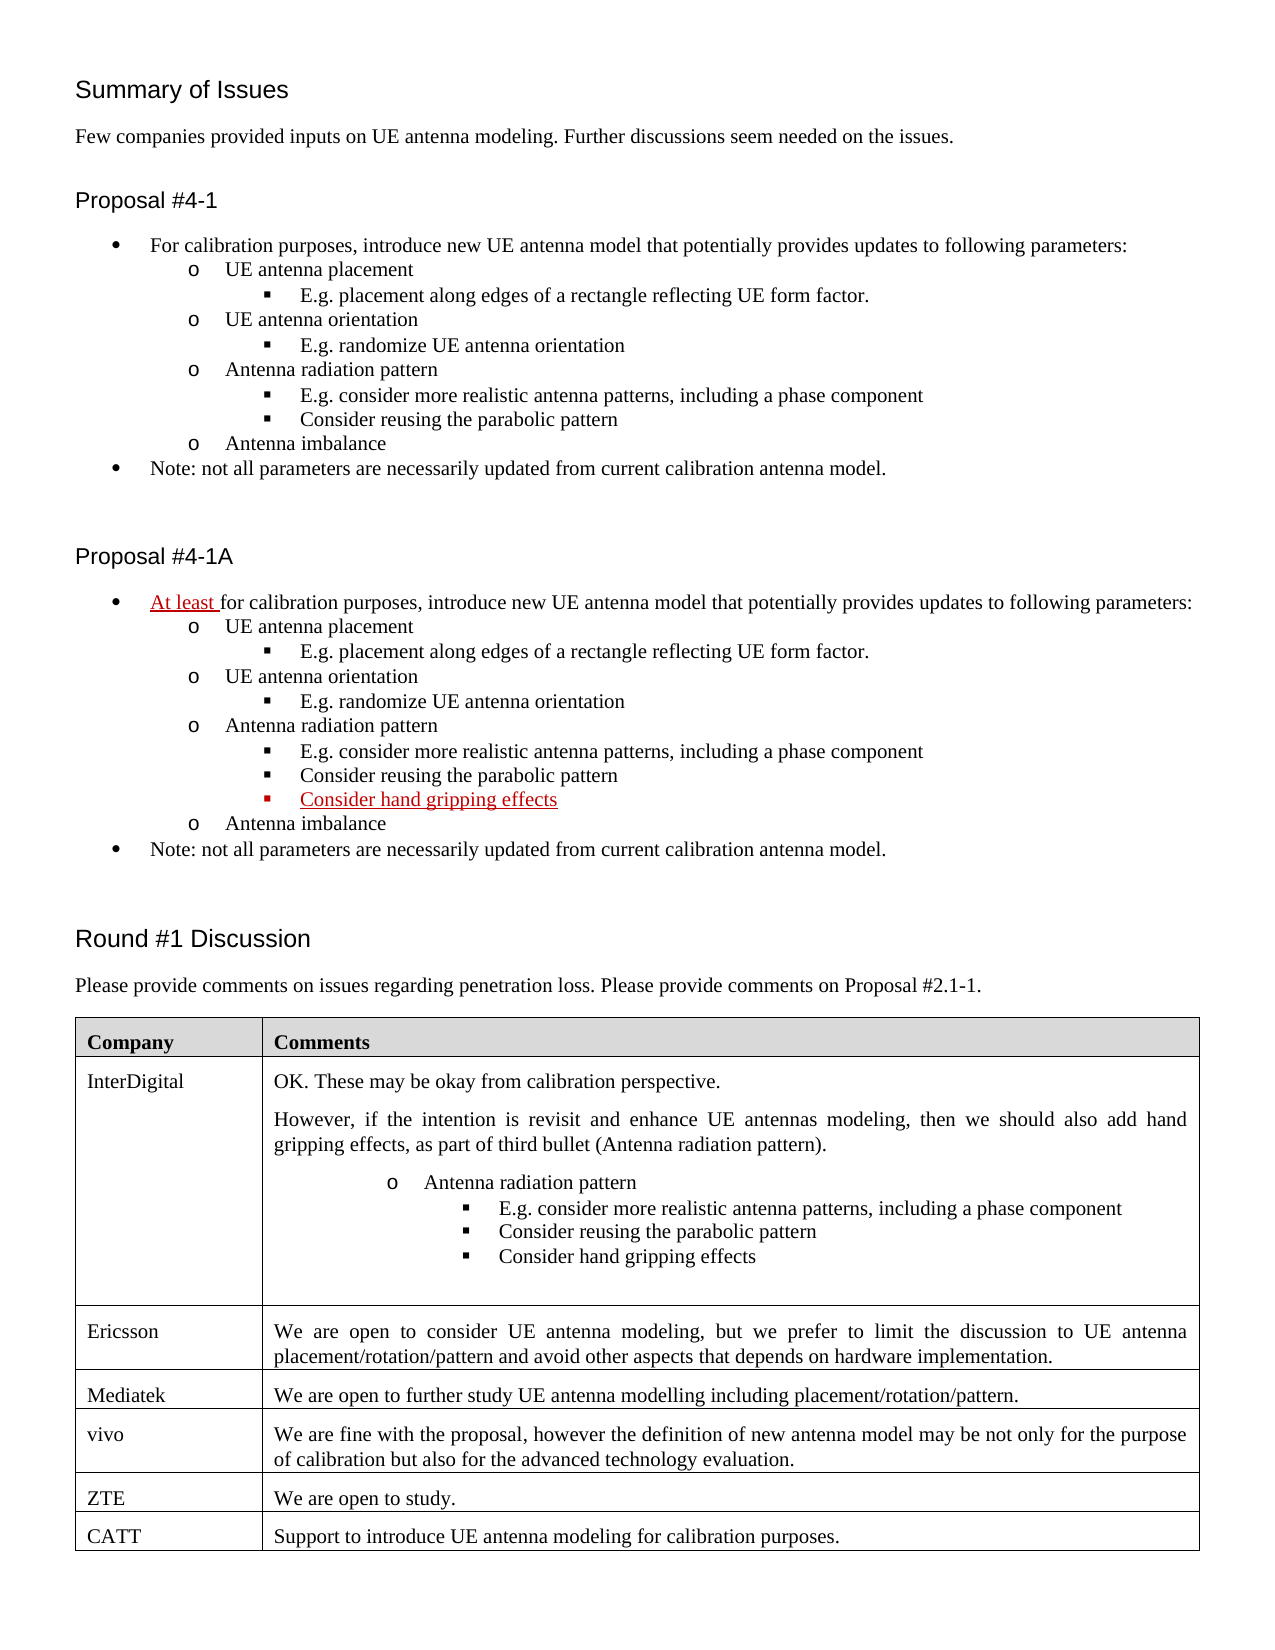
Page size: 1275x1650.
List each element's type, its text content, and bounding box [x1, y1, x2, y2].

table_cell OK. These may be okay from calibration perspective. However, if the intention is revisit and enhance UE antennas modeling, then we should also add hand gripping effects, as part of third bullet (Antenna radiation pattern). Antenna radiation pattern E.g. consider more realistic antenna patterns, including a phase component Consider reusing the parabolic pattern Consider hand gripping effects [263, 1057, 1199, 1305]
list Antenna radiation pattern [187, 713, 1200, 739]
text Few companies provided inputs on UE antenna modeling. Further discussions seem needed on the issues. [75, 124, 1200, 148]
table_cell CATT [76, 1512, 262, 1549]
list E.g. placement along edges of a rectangle reflecting UE form factor. [262, 283, 1200, 307]
list E.g. randomize UE antenna orientation [262, 333, 1200, 357]
table_cell We are open to further study UE antenna modelling including placement/rotation/pattern. [263, 1370, 1199, 1408]
list E.g. consider more realistic antenna patterns, including a phase component [262, 382, 1200, 407]
text Please provide comments on issues regarding penetration loss. Please provide comments on Proposal #2.1-1. [75, 973, 1200, 997]
list UE antenna orientation [187, 307, 1200, 333]
table_cell ZTE [76, 1473, 262, 1511]
list For calibration purposes, introduce new UE antenna model that potentially provides updates to following parameters: [112, 233, 1200, 257]
subtitle Proposal #4-1 [75, 187, 1200, 213]
list At least for calibration purposes, introduce new UE antenna model that potentially provides updates to following parameters: [112, 590, 1200, 614]
table_cell InterDigital [76, 1057, 262, 1305]
list UE antenna orientation [187, 663, 1200, 689]
subtitle Summary of Issues [75, 75, 1200, 104]
subtitle Round #1 Discussion [75, 924, 1200, 953]
list Antenna imbalance [187, 431, 1200, 456]
table_cell We are open to consider UE antenna modeling, but we prefer to limit the discussion to UE antenna placement/rotation/pattern and avoid other aspects that depends on hardware implementation. [263, 1306, 1199, 1369]
list Consider reusing the parabolic pattern [262, 407, 1200, 431]
table_cell Ericsson [76, 1306, 262, 1369]
table_cell Mediatek [76, 1370, 262, 1408]
subtitle Proposal #4-1A [75, 543, 1200, 570]
list UE antenna placement [187, 257, 1200, 283]
list Antenna imbalance [187, 811, 1200, 837]
table_header Company [76, 1018, 262, 1056]
list E.g. consider more realistic antenna patterns, including a phase component [262, 739, 1200, 763]
table_cell Support to introduce UE antenna modeling for calibration purposes. [263, 1512, 1199, 1549]
list E.g. randomize UE antenna orientation [262, 689, 1200, 713]
list Note: not all parameters are necessarily updated from current calibration antenna model. [112, 456, 1200, 480]
list Consider hand gripping effects [262, 787, 1200, 811]
list Note: not all parameters are necessarily updated from current calibration antenna model. [112, 837, 1200, 861]
table_cell We are open to study. [263, 1473, 1199, 1511]
table_cell We are fine with the proposal, however the definition of new antenna model may be not only for the purpose of calibration but also for the advanced technology evaluation. [263, 1409, 1199, 1472]
table_header Comments [263, 1018, 1199, 1056]
list Antenna radiation pattern [187, 357, 1200, 382]
list E.g. placement along edges of a rectangle reflecting UE form factor. [262, 639, 1200, 663]
list UE antenna placement [187, 614, 1200, 639]
table_cell vivo [76, 1409, 262, 1472]
list Consider reusing the parabolic pattern [262, 763, 1200, 787]
